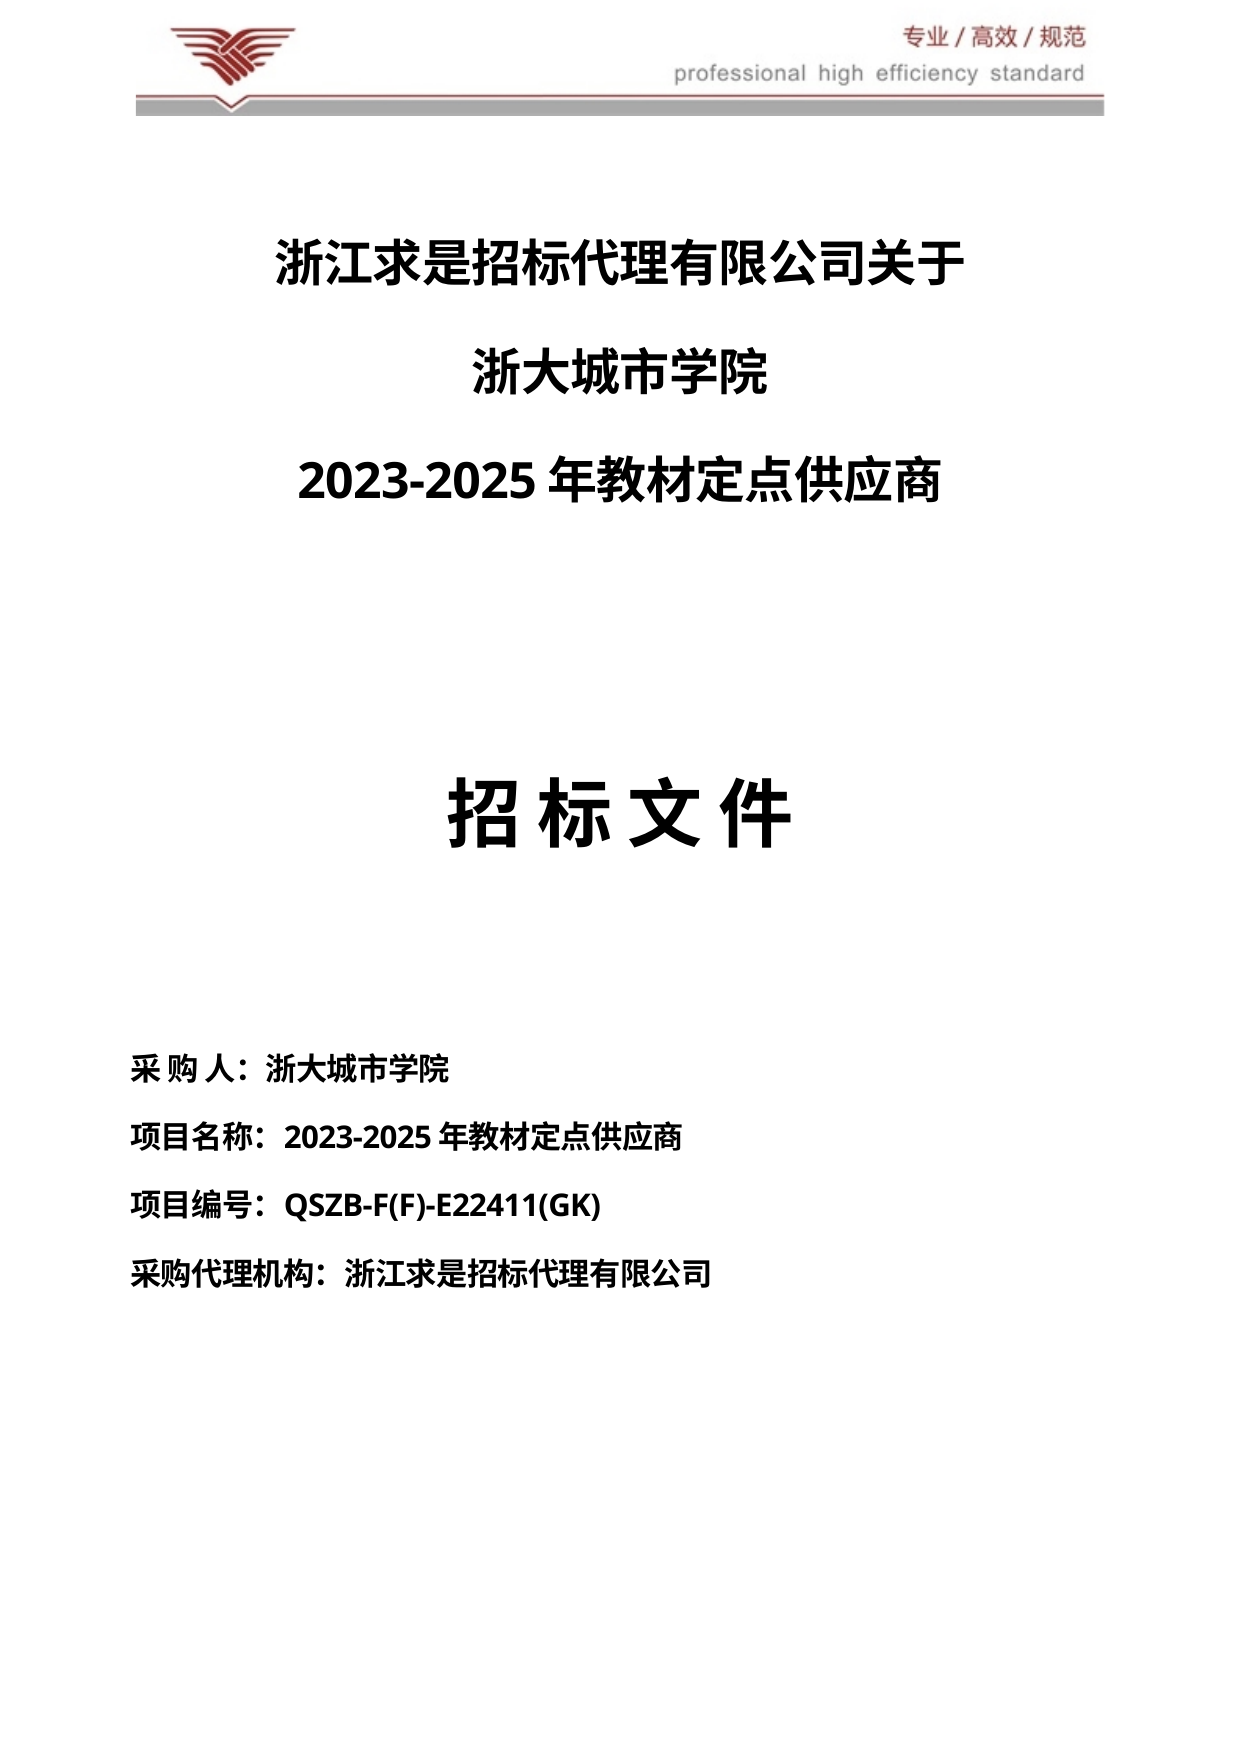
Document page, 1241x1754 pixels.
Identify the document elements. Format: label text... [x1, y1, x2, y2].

text 采购代理机构：浙江求是招标代理有限公司 [130, 1249, 1110, 1294]
text 项目名称：2023-2025年教材定点供应商 [130, 1112, 1110, 1158]
text 浙江求是招标代理有限公司关于 [130, 223, 1110, 296]
text 采 购 人：浙大城市学院 [130, 1044, 1110, 1090]
text 浙大城市学院 [130, 332, 1110, 404]
text 2023-2025年教材定点供应商 [130, 441, 1110, 513]
picture [135, 3, 1105, 116]
text 项目编号：QSZB-F(F)-E22411(GK) [130, 1181, 1110, 1226]
text 招 标 文 件 [130, 754, 1110, 863]
